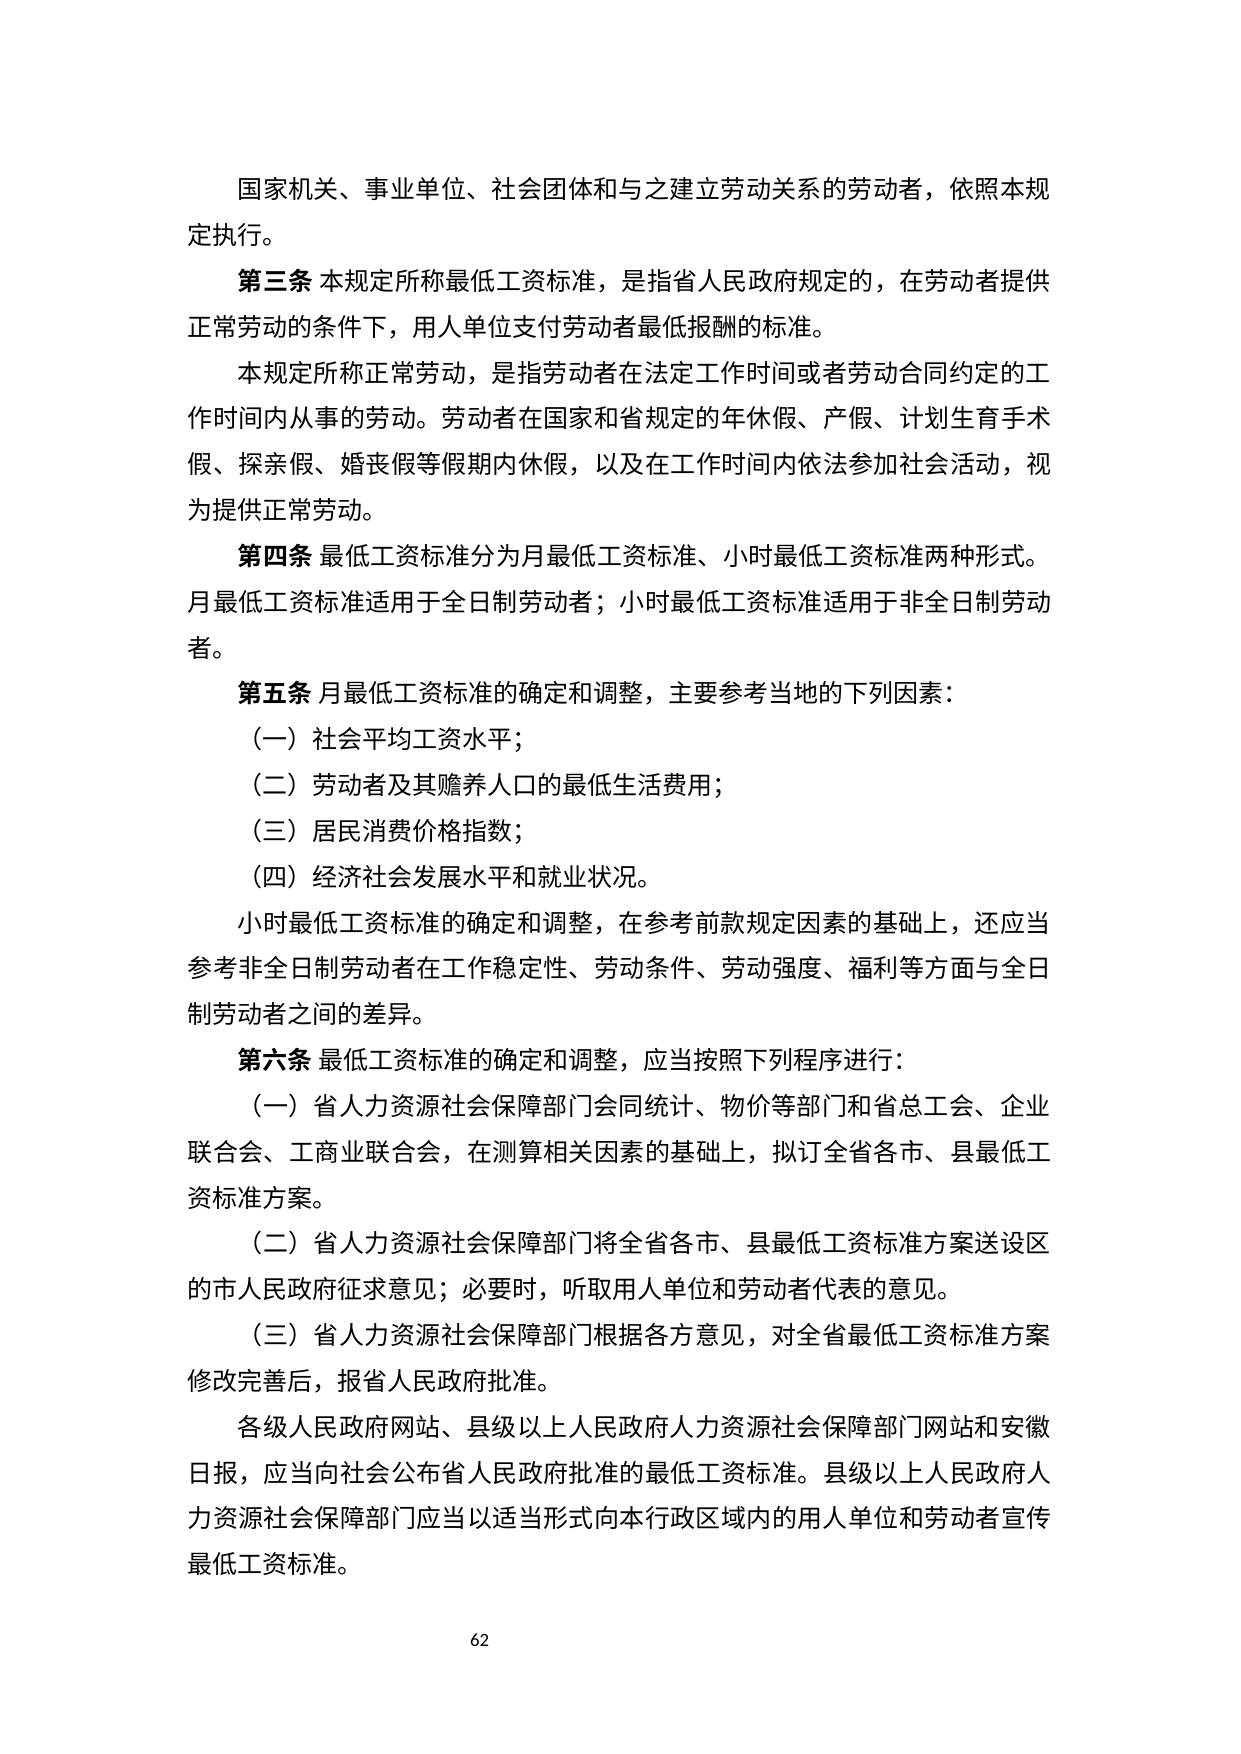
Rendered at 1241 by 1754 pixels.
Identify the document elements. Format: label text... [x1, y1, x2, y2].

text 各级人民政府网站、县级以上人民政府人力资源社会保障部门网站和安徽日报，应当向社会公布省人民政府批准的最低工资标准。县级以上人民政府人力资源社会保障部门应当以适当形式向本行政区域内的用人单位和劳动者宣传最低工资标准。 [187, 1399, 1053, 1583]
text （三）省人力资源社会保障部门根据各方意见，对全省最低工资标准方案修改完善后，报省人民政府批准。 [187, 1308, 1053, 1399]
text 第六条 最低工资标准的确定和调整，应当按照下列程序进行： [187, 1033, 1053, 1079]
text （三）居民消费价格指数； [187, 804, 1053, 849]
text （二）劳动者及其赡养人口的最低生活费用； [187, 758, 1053, 804]
text 国家机关、事业单位、社会团体和与之建立劳动关系的劳动者，依照本规定执行。 [187, 162, 1053, 254]
text （二）省人力资源社会保障部门将全省各市、县最低工资标准方案送设区的市人民政府征求意见；必要时，听取用人单位和劳动者代表的意见。 [187, 1216, 1053, 1308]
text 第四条 最低工资标准分为月最低工资标准、小时最低工资标准两种形式。月最低工资标准适用于全日制劳动者；小时最低工资标准适用于非全日制劳动者。 [187, 529, 1053, 666]
text （四）经济社会发展水平和就业状况。 [187, 849, 1053, 895]
text （一）省人力资源社会保障部门会同统计、物价等部门和省总工会、企业联合会、工商业联合会，在测算相关因素的基础上，拟订全省各市、县最低工资标准方案。 [187, 1079, 1053, 1216]
text 小时最低工资标准的确定和调整，在参考前款规定因素的基础上，还应当参考非全日制劳动者在工作稳定性、劳动条件、劳动强度、福利等方面与全日制劳动者之间的差异。 [187, 895, 1053, 1033]
text 第三条 本规定所称最低工资标准，是指省人民政府规定的，在劳动者提供正常劳动的条件下，用人单位支付劳动者最低报酬的标准。 [187, 254, 1053, 345]
text 第五条 月最低工资标准的确定和调整，主要参考当地的下列因素： [187, 666, 1053, 712]
text （一）社会平均工资水平； [187, 712, 1053, 758]
text 本规定所称正常劳动，是指劳动者在法定工作时间或者劳动合同约定的工作时间内从事的劳动。劳动者在国家和省规定的年休假、产假、计划生育手术假、探亲假、婚丧假等假期内休假，以及在工作时间内依法参加社会活动，视为提供正常劳动。 [187, 345, 1053, 529]
